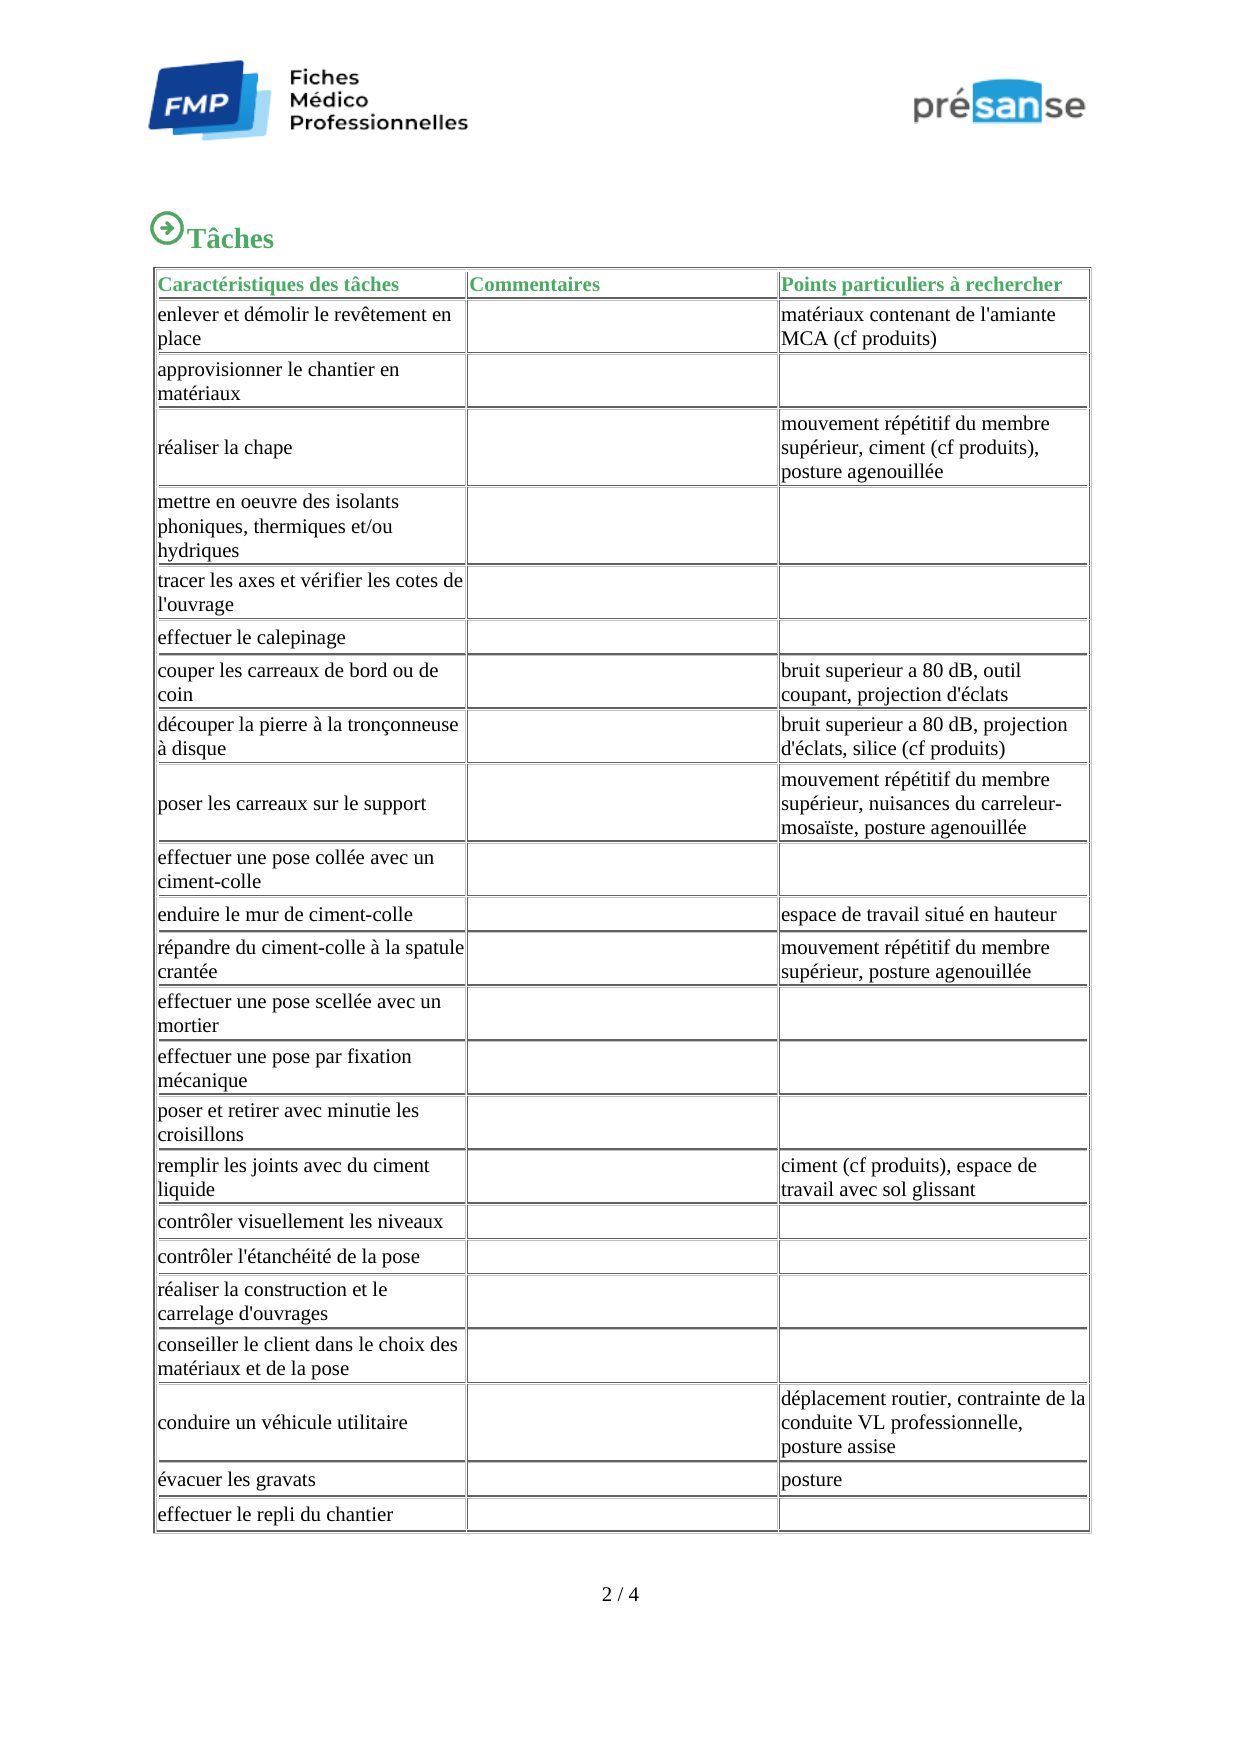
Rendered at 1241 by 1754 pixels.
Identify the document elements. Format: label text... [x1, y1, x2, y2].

table_cell effectuer le calepinage [155, 618, 467, 653]
table_cell [780, 1327, 1089, 1381]
table_cell bruit superieur a 80 dB, projection d'éclats, silice (cf produits) [780, 707, 1089, 762]
table_cell mouvement répétitif du membre supérieur, posture agenouillée [780, 930, 1089, 984]
table_header Caractéristiques des tâches [157, 270, 467, 297]
table_cell mettre en oeuvre des isolants phoniques, thermiques et/ou hydriques [155, 485, 467, 563]
table_cell [468, 1276, 777, 1327]
table_cell [780, 1238, 1089, 1272]
table_cell contrôler visuellement les niveaux [157, 1202, 465, 1237]
table_cell [468, 621, 777, 653]
table_cell posture [780, 1460, 1089, 1495]
table_cell [468, 1241, 777, 1272]
table_cell [780, 1093, 1089, 1148]
table_cell effectuer une pose collée avec un ciment-colle [157, 840, 465, 895]
table_cell découper la pierre à la tronçonneuse à disque [157, 707, 465, 762]
table_cell [468, 1097, 777, 1148]
table_cell [468, 711, 777, 762]
table_cell [779, 352, 1090, 406]
table_cell contrôler l'étanchéité de la pose [157, 1238, 465, 1272]
table_cell [468, 1151, 777, 1202]
table_header Points particuliers à rechercher [779, 270, 1089, 297]
table_cell [780, 840, 1089, 895]
table_cell [468, 488, 777, 563]
table_cell conduire un véhicule utilitaire [157, 1381, 465, 1460]
table_cell [468, 567, 777, 618]
table_cell [468, 355, 777, 406]
table_cell [468, 898, 777, 930]
table_cell [467, 1499, 778, 1530]
table_cell [780, 563, 1089, 618]
table_cell [780, 984, 1089, 1039]
table_header Commentaires [467, 270, 778, 297]
subtitle Tâches [148, 209, 1093, 254]
table_cell [779, 485, 1090, 563]
table_cell évacuer les gravats [157, 1460, 465, 1495]
table_cell [468, 1042, 777, 1093]
table_cell remplir les joints avec du ciment liquide [155, 1148, 465, 1202]
picture [913, 78, 1088, 124]
picture [147, 209, 187, 248]
table_cell [468, 765, 777, 840]
table_cell approvisionner le chantier en matériaux [155, 352, 467, 406]
table_cell [468, 1463, 777, 1495]
table_cell conseiller le client dans le choix des matériaux et de la pose [157, 1327, 465, 1381]
table_cell [780, 1202, 1089, 1237]
table_cell déplacement routier, contrainte de la conduite VL professionnelle, posture assise [780, 1381, 1089, 1460]
table_cell [468, 988, 777, 1039]
table_cell répandre du ciment-colle à la spatule crantée [157, 930, 465, 984]
table_cell enduire le mur de ciment-colle [155, 895, 467, 930]
table_cell [779, 618, 1090, 653]
table_cell bruit superieur a 80 dB, outil coupant, projection d'éclats [780, 653, 1090, 707]
table_cell couper les carreaux de bord ou de coin [155, 653, 465, 707]
table_cell [468, 1385, 777, 1460]
table_cell [468, 1330, 777, 1381]
table_cell ciment (cf produits), espace de travail avec sol glissant [780, 1148, 1090, 1202]
table_cell poser les carreaux sur le support [155, 762, 467, 840]
table_cell [468, 1206, 777, 1237]
table_cell [468, 844, 777, 895]
table_cell [468, 410, 777, 485]
table_cell [779, 1495, 1089, 1530]
table_cell effectuer une pose par fixation mécanique [157, 1039, 465, 1093]
table_cell enlever et démolir le revêtement en place [157, 297, 465, 352]
table_cell effectuer une pose scellée avec un mortier [157, 984, 465, 1039]
table_cell [468, 301, 777, 352]
table_cell espace de travail situé en hauteur [779, 895, 1090, 930]
picture [147, 59, 469, 142]
table_cell mouvement répétitif du membre supérieur, ciment (cf produits), posture agenouillée [780, 406, 1089, 485]
table_cell [468, 933, 777, 984]
table_cell poser et retirer avec minutie les croisillons [157, 1093, 465, 1148]
table_cell [468, 656, 777, 707]
table_cell tracer les axes et vérifier les cotes de l'ouvrage [157, 563, 465, 618]
table_cell [780, 1039, 1089, 1093]
table_cell [780, 1273, 1089, 1327]
table_cell matériaux contenant de l'amiante MCA (cf produits) [780, 297, 1089, 352]
table_cell réaliser la construction et le carrelage d'ouvrages [157, 1273, 465, 1327]
table_cell mouvement répétitif du membre supérieur, nuisances du carreleur-mosaïste, posture agenouillée [779, 762, 1090, 840]
table_cell réaliser la chape [157, 406, 465, 485]
table_cell effectuer le repli du chantier [157, 1495, 467, 1530]
